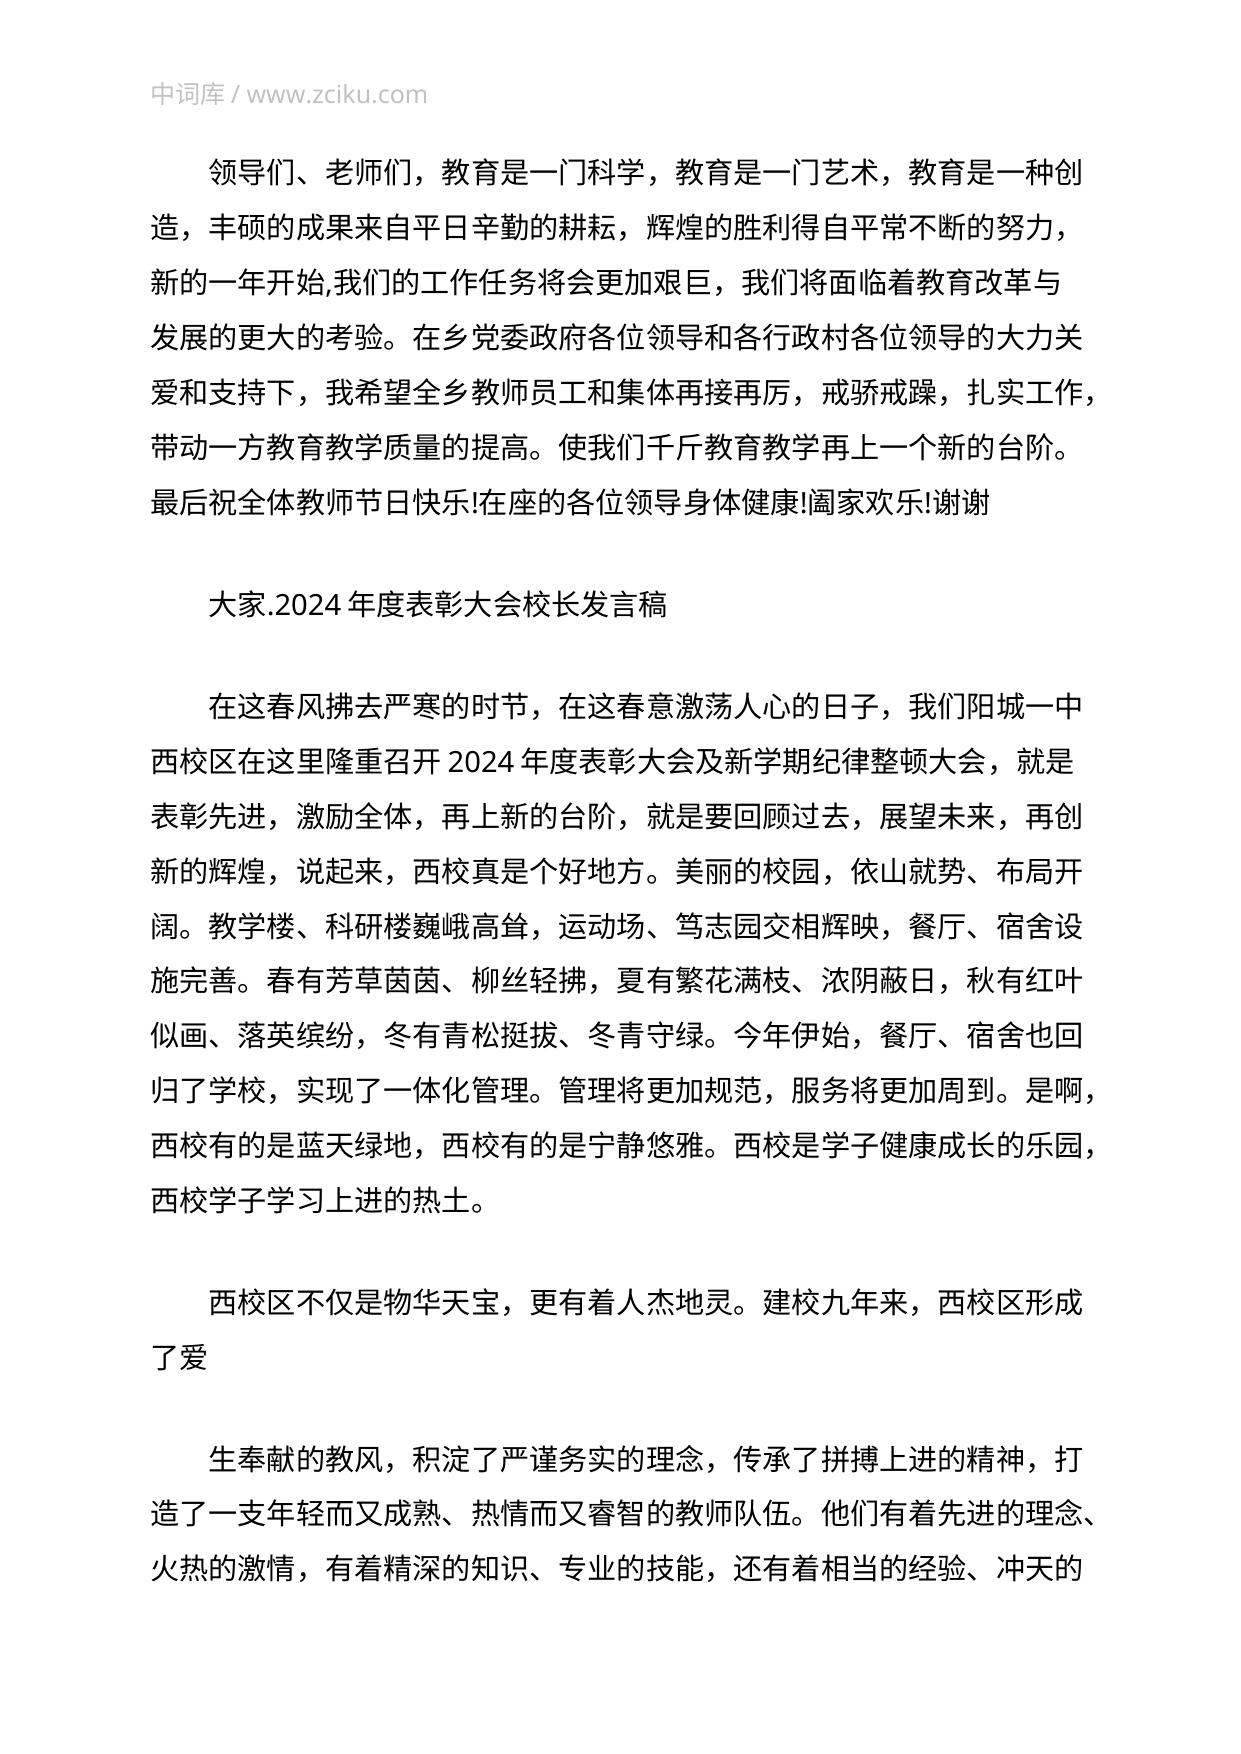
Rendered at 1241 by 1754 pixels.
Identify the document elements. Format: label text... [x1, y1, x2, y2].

text 西校区不仅是物华天宝，更有着人杰地灵。建校九年来，西校区形成了爱 [150, 1279, 1090, 1377]
text 领导们、老师们，教育是一门科学，教育是一门艺术，教育是一种创造，丰硕的成果来自平日辛勤的耕耘，辉煌的胜利得自平常不断的努力，新的一年开始,我们的工作任务将会更加艰巨，我们将面临着教育改革与发展的更大的考验。在乡党委政府各位领导和各行政村各位领导的大力关爱和支持下，我希望全乡教师员工和集体再接再厉，戒骄戒躁，扎实工作，带动一方教育教学质量的提高。使我们千斤教育教学再上一个新的台阶。最后祝全体教师节日快乐!在座的各位领导身体健康!阖家欢乐!谢谢 [150, 150, 1090, 522]
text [150, 1436, 1090, 1588]
text 在这春风拂去严寒的时节，在这春意激荡人心的日子，我们阳城一中西校区在这里隆重召开2024年度表彰大会及新学期纪律整顿大会，就是表彰先进，激励全体，再上新的台阶，就是要回顾过去，展望未来，再创新的辉煌，说起来，西校真是个好地方。美丽的校园，依山就势、布局开阔。教学楼、科研楼巍峨高耸，运动场、笃志园交相辉映，餐厅、宿舍设施完善。春有芳草茵茵、柳丝轻拂，夏有繁花满枝、浓阴蔽日，秋有红叶似画、落英缤纷，冬有青松挺拔、冬青守绿。今年伊始，餐厅、宿舍也回归了学校，实现了一体化管理。管理将更加规范，服务将更加周到。是啊，西校有的是蓝天绿地，西校有的是宁静悠雅。西校是学子健康成长的乐园，西校学子学习上进的热土。 [150, 683, 1090, 1220]
text 大家.2024年度表彰大会校长发言稿 [150, 581, 1090, 624]
